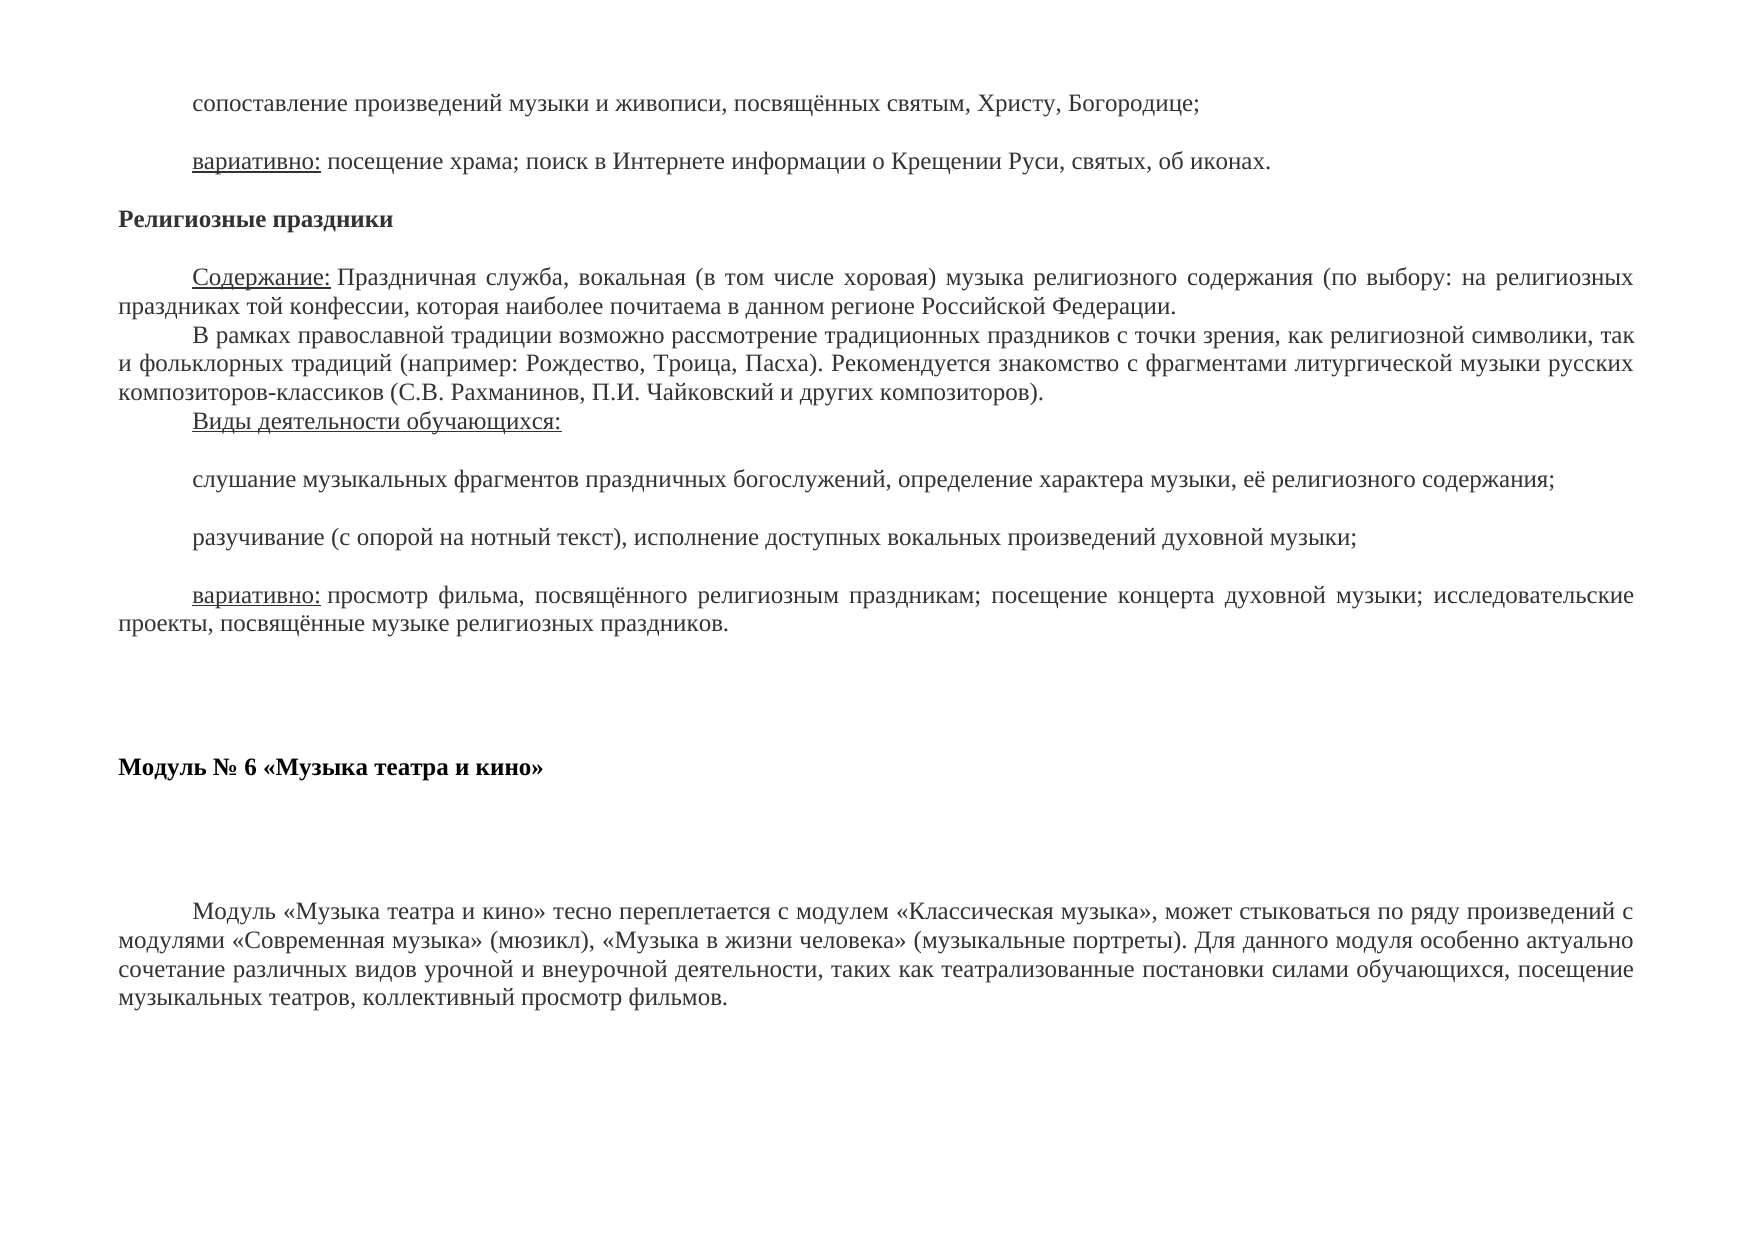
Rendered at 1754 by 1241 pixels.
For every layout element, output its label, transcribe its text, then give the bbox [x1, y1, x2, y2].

text Модуль № 6 «Музыка театра и кино» [118, 752, 1636, 781]
text вариативно: посещение храма; поиск в Интернете информации о Крещении Руси, святых, об иконах. [118, 146, 1636, 175]
text Содержание: Праздничная служба, вокальная (в том числе хоровая) музыка религиозного содержания (по выбору: на религиозных праздниках той конфессии, которая наиболее почитаема в данном регионе Российской Федерации. [118, 262, 1636, 320]
text В рамках православной традиции возможно рассмотрение традиционных праздников с точки зрения, как религиозной символики, так и фольклорных традиций (например: Рождество, Троица, Пасха). Рекомендуется знакомство с фрагментами литургической музыки русских композиторов-классиков (С.В. Рахманинов, П.И. Чайковский и других композиторов). [118, 320, 1636, 406]
text слушание музыкальных фрагментов праздничных богослужений, определение характера музыки, её религиозного содержания; [118, 464, 1636, 493]
text Модуль «Музыка театра и кино» тесно переплетается с модулем «Классическая музыка», может стыковаться по ряду произведений с модулями «Современная музыка» (мюзикл), «Музыка в жизни человека» (музыкальные портреты). Для данного модуля особенно актуально сочетание различных видов урочной и внеурочной деятельности, таких как театрализованные постановки силами обучающихся, посещение музыкальных театров, коллективный просмотр фильмов. [118, 896, 1636, 1011]
text Виды деятельности обучающихся: [118, 406, 1636, 435]
text сопоставление произведений музыки и живописи, посвящённых святым, Христу, Богородице; [118, 88, 1636, 117]
text Религиозные праздники [118, 204, 1636, 233]
text вариативно: просмотр фильма, посвящённого религиозным праздникам; посещение концерта духовной музыки; исследовательские проекты, посвящённые музыке религиозных праздников. [118, 580, 1636, 637]
text разучивание (с опорой на нотный текст), исполнение доступных вокальных произведений духовной музыки; [118, 522, 1636, 551]
